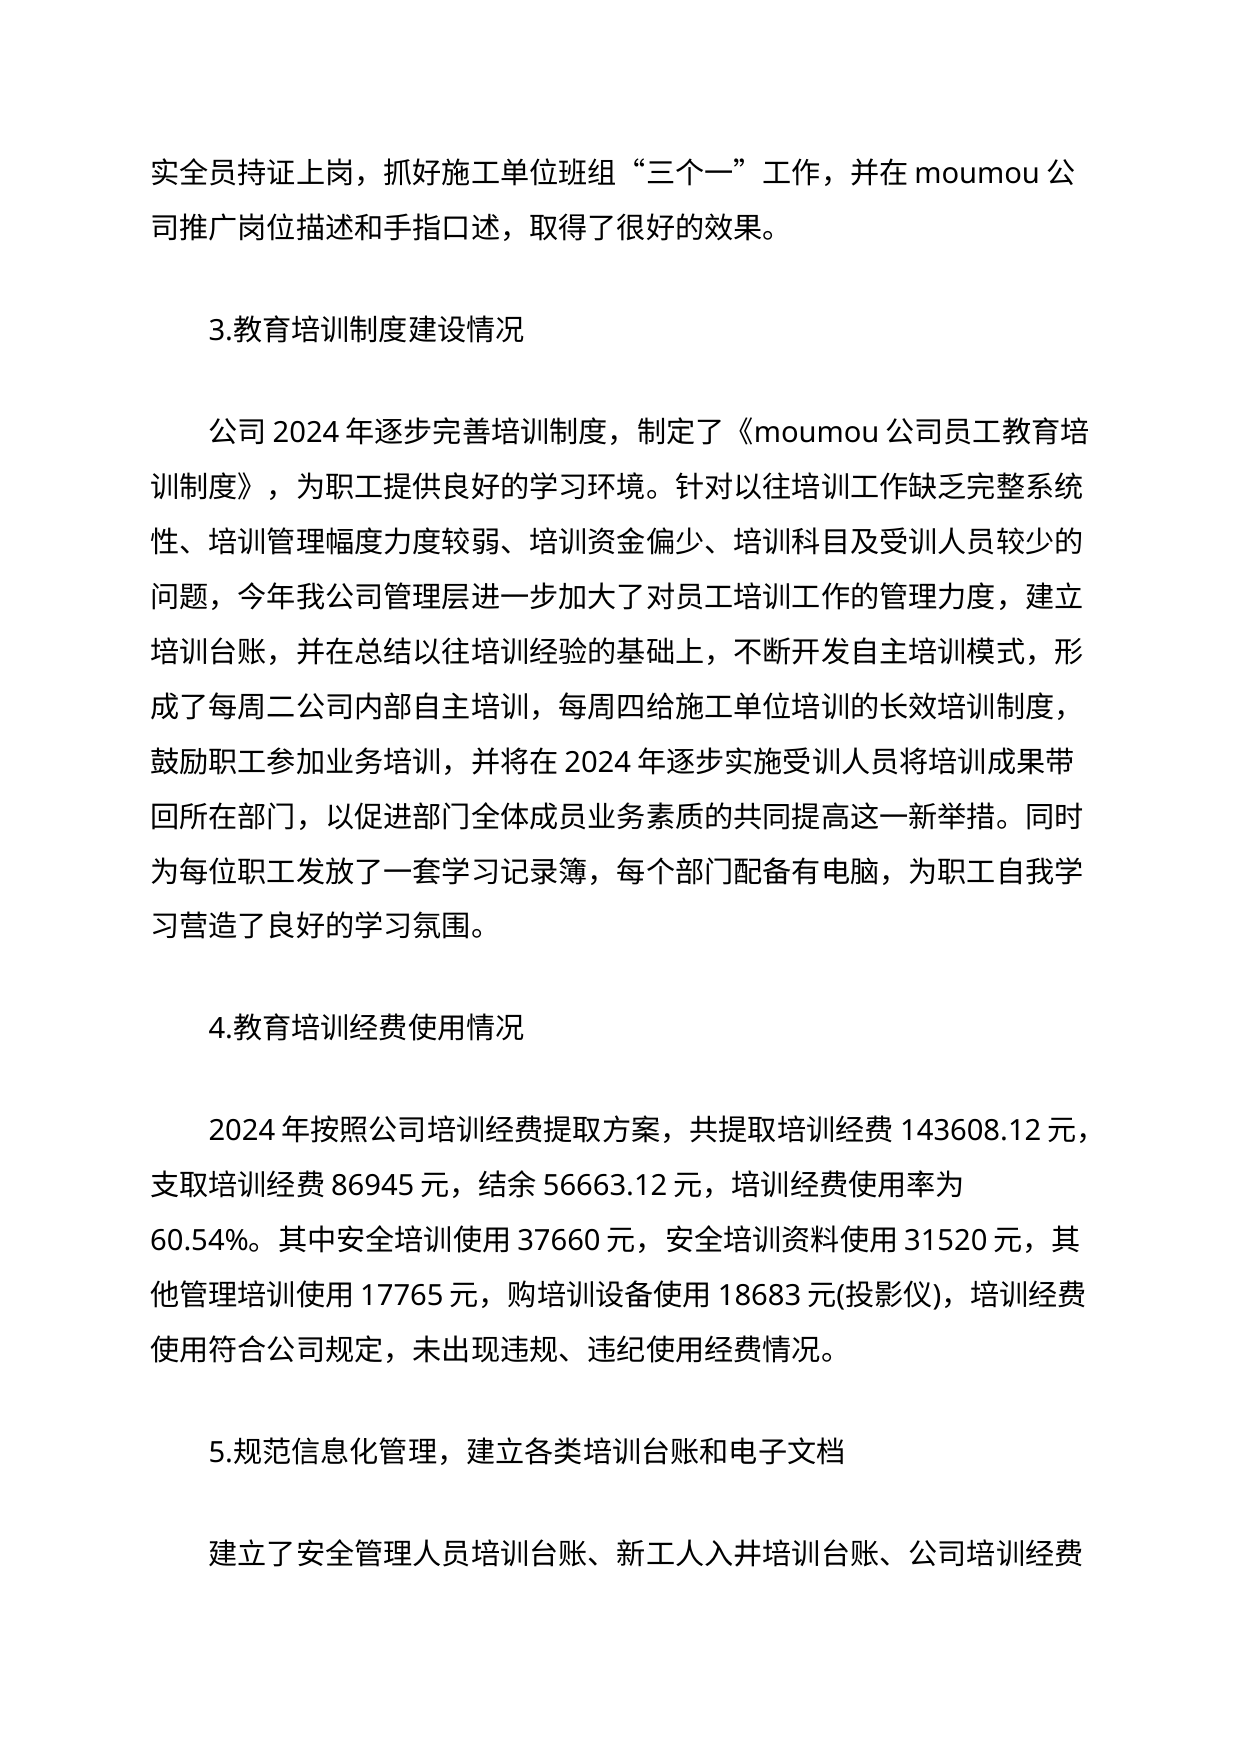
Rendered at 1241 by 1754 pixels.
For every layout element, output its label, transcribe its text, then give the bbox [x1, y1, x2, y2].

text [150, 150, 1090, 247]
text 2024年按照公司培训经费提取方案，共提取培训经费 143608.12元，支取培训经费86945元，结余56663.12元，培训经费使用率为60.54%。其中安全培训使用37660元，安全培训资料使用31520元，其他管理培训使用17765元，购培训设备使用18683元(投影仪)，培训经费使用符合公司规定，未出现违规、违纪使用经费情况。 [150, 1107, 1090, 1369]
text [150, 1531, 1090, 1573]
text 3.教育培训制度建设情况 [150, 307, 1090, 349]
text 5.规范信息化管理，建立各类培训台账和电子文档 [150, 1428, 1090, 1471]
text 4.教育培训经费使用情况 [150, 1005, 1090, 1047]
text 公司2024年逐步完善培训制度，制定了《moumou公司员工教育培训制度》，为职工提供良好的学习环境。针对以往培训工作缺乏完整系统性、培训管理幅度力度较弱、培训资金偏少、培训科目及受训人员较少的问题，今年我公司管理层进一步加大了对员工培训工作的管理力度，建立培训台账，并在总结以往培训经验的基础上，不断开发自主培训模式，形成了每周二公司内部自主培训，每周四给施工单位培训的长效培训制度，鼓励职工参加业务培训，并将在2024年逐步实施受训人员将培训成果带回所在部门，以促进部门全体成员业务素质的共同提高这一新举措。同时为每位职工发放了一套学习记录簿，每个部门配备有电脑，为职工自我学习营造了良好的学习氛围。 [150, 409, 1090, 945]
